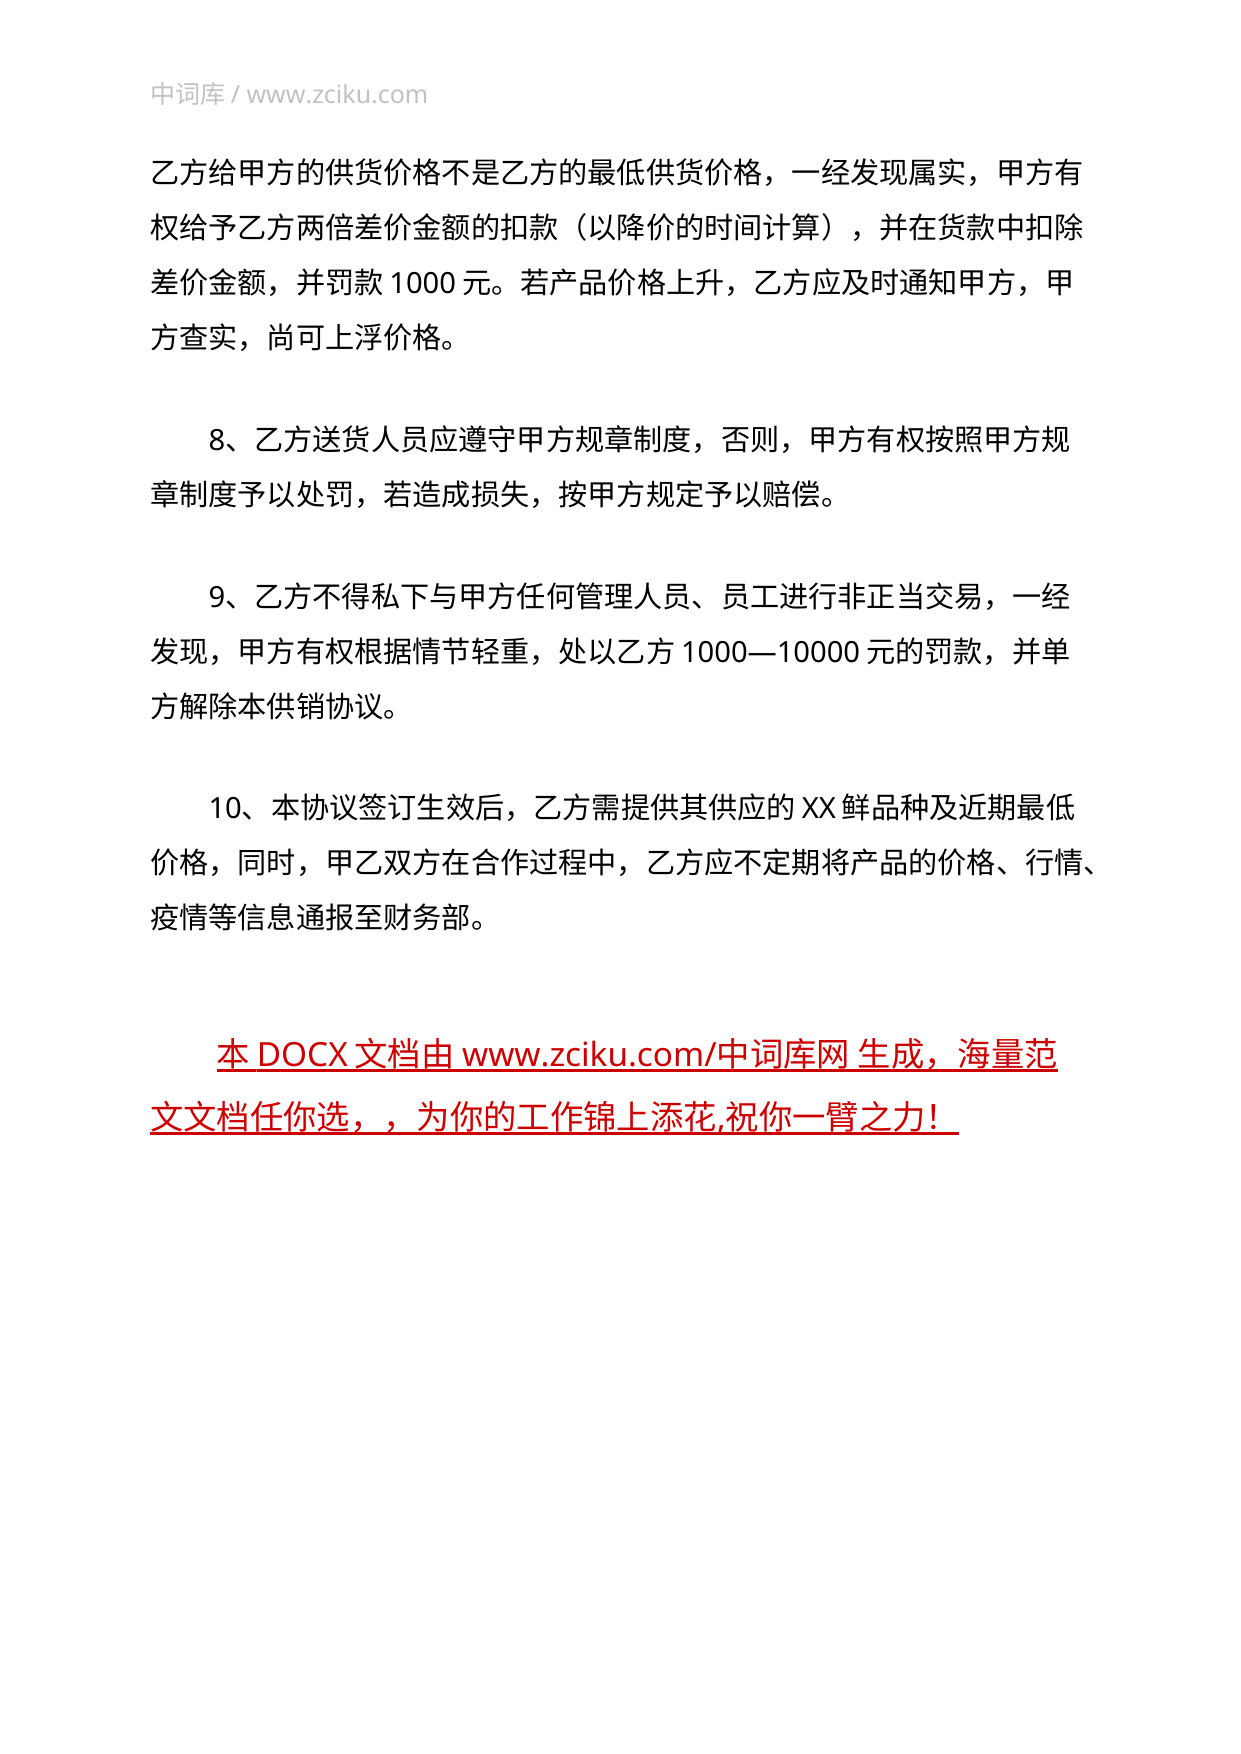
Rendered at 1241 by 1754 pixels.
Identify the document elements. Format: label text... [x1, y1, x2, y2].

text 本DOCX文档由 www.zciku.com/中词库网 生成，海量范文文档任你选，，为你的工作锦上添花,祝你一臂之力！ [150, 1028, 1090, 1139]
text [150, 150, 1090, 357]
text 9、乙方不得私下与甲方任何管理人员、员工进行非正当交易，一经发现，甲方有权根据情节轻重，处以乙方1000—10000元的罚款，并单方解除本供销协议。 [150, 573, 1090, 726]
text 8、乙方送货人员应遵守甲方规章制度，否则，甲方有权按照甲方规章制度予以处罚，若造成损失，按甲方规定予以赔偿。 [150, 417, 1090, 514]
text 10、本协议签订生效后，乙方需提供其供应的XX鲜品种及近期最低价格，同时，甲乙双方在合作过程中，乙方应不定期将产品的价格、行情、疫情等信息通报至财务部。 [150, 785, 1090, 937]
